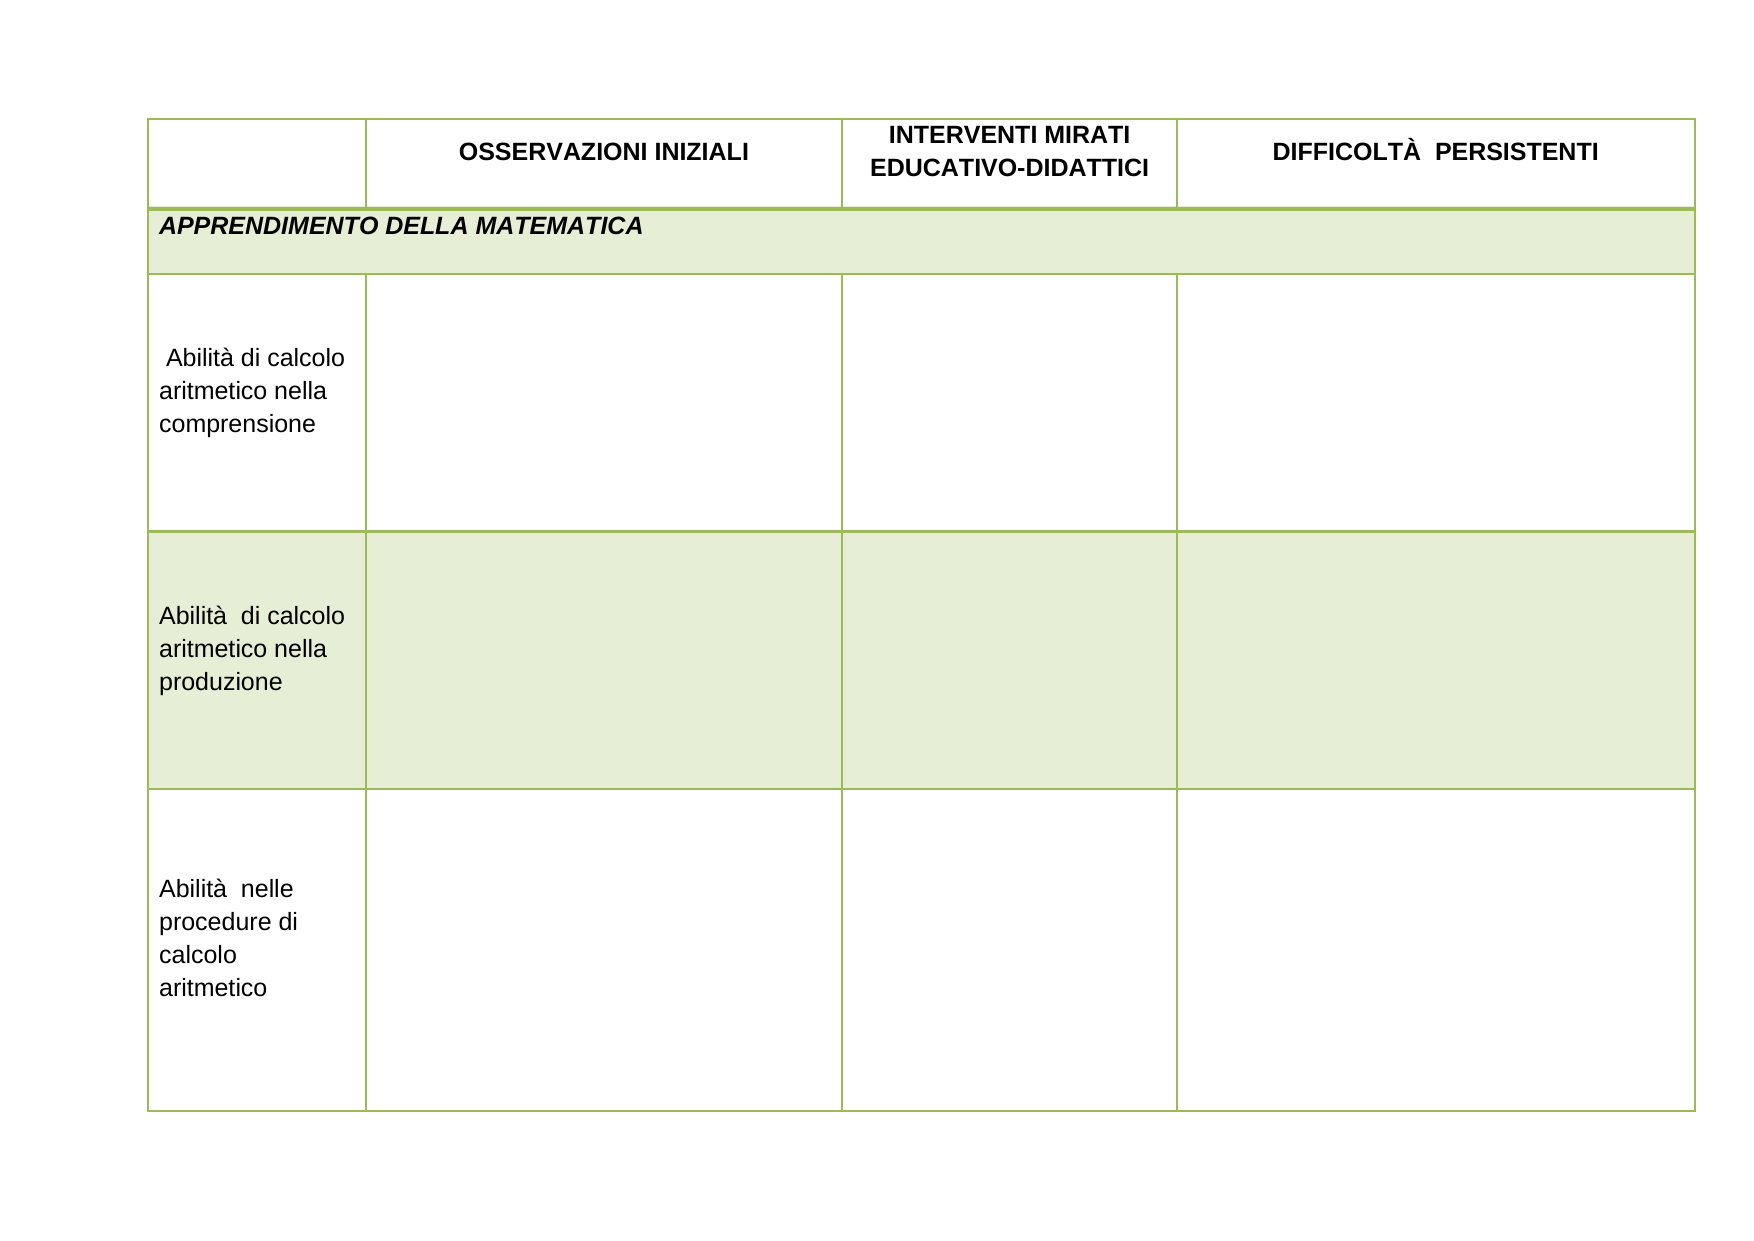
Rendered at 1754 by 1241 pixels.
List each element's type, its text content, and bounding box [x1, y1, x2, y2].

table_cell [367, 275, 841, 530]
table_cell [1178, 790, 1694, 1110]
table_cell [843, 533, 1176, 788]
table_cell [843, 790, 1176, 1110]
table_header DIFFICOLTÀ PERSISTENTI [1178, 120, 1694, 206]
table_cell Abilità nelle procedure di calcolo aritmetico [149, 790, 365, 1110]
table_header INTERVENTI MIRATI EDUCATIVO-DIDATTICI [843, 120, 1176, 206]
table_cell [1178, 533, 1694, 788]
table_cell [367, 790, 841, 1110]
table_header OSSERVAZIONI INIZIALI [367, 120, 841, 206]
table_cell Abilità di calcolo aritmetico nella comprensione [149, 275, 365, 530]
table_cell APPRENDIMENTO DELLA MATEMATICA [149, 211, 1694, 273]
table_cell [843, 275, 1176, 530]
table_cell [367, 533, 841, 788]
table_cell Abilità di calcolo aritmetico nella produzione [149, 533, 365, 788]
table_header [149, 120, 365, 206]
table_cell [1178, 275, 1694, 530]
